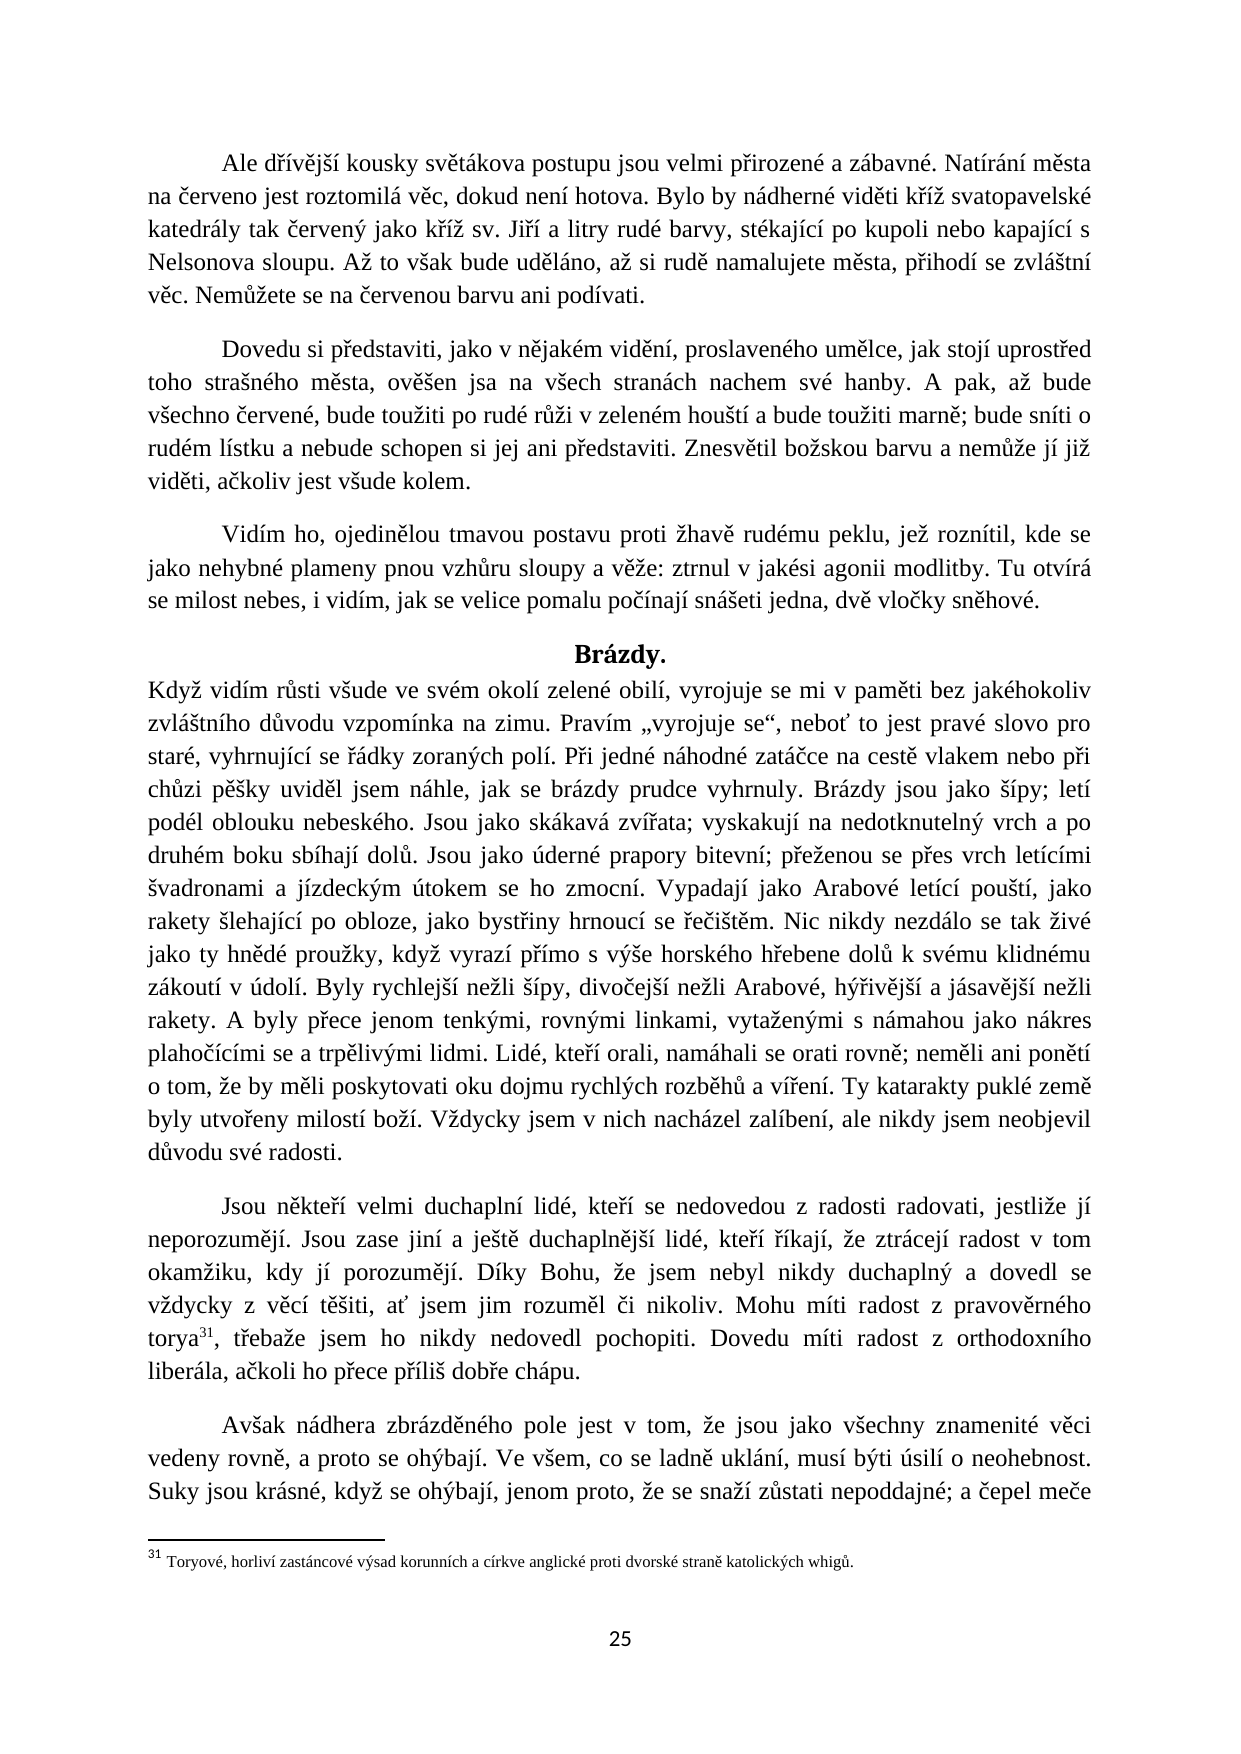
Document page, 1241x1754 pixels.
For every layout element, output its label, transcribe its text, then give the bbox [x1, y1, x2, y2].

text Když vidím růsti všude ve svém okolí zelené obilí, vyrojuje se mi v paměti bez jakéhokoliv zvláštního důvodu vzpomínka na zimu. Pravím „vyrojuje se“, neboť to jest pravé slovo pro staré, vyhrnující se řádky zoraných polí. Při jedné náhodné zatáčce na cestě vlakem nebo při chůzi pěšky uviděl jsem náhle, jak se brázdy prudce vyhrnuly. Brázdy jsou jako šípy; letí podél oblouku nebeského. Jsou jako skákavá zvířata; vyskakují na nedotknutelný vrch a po druhém boku sbíhají dolů. Jsou jako úderné prapory bitevní; přeženou se přes vrch letícími švadronami a jízdeckým útokem se ho zmocní. Vypadají jako Arabové letící pouští, jako rakety šlehající po obloze, jako bystřiny hrnoucí se řečištěm. Nic nikdy nezdálo se tak živé jako ty hnědé proužky, když vyrazí přímo s výše horského hřebene dolů k svému klidnému zákoutí v údolí. Byly rychlejší nežli šípy, divočejší nežli Arabové, hýřivější a jásavější nežli rakety. A byly přece jenom tenkými, rovnými linkami, vytaženými s námahou jako nákres plahočícími se a trpělivými lidmi. Lidé, kteří orali, namáhali se orati rovně; neměli ani ponětí o tom, že by měli poskytovati oku dojmu rychlých rozběhů a víření. Ty katarakty puklé země byly utvořeny milostí boží. Vždycky jsem v nich nacházel zalíbení, ale nikdy jsem neobjevil důvodu své radosti. [148, 675, 1092, 1166]
subtitle Brázdy. [148, 639, 1092, 671]
text Jsou někteří velmi duchaplní lidé, kteří se nedovedou z radosti radovati, jestliže jí neporozumějí. Jsou zase jiní a ještě duchaplnější lidé, kteří říkají, že ztrácejí radost v tom okamžiku, kdy jí porozumějí. Díky Bohu, že jsem nebyl nikdy duchaplný a dovedl se vždycky z věcí těšiti, ať jsem jim rozuměl či nikoliv. Mohu míti radost z pravověrného torya, třebaže jsem ho nikdy nedovedl pochopiti. Dovedu míti radost z orthodoxního liberála, ačkoli ho přece příliš dobře chápu. [148, 1191, 1092, 1385]
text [148, 1410, 1092, 1505]
text Ale dřívější kousky světákova postupu jsou velmi přirozené a zábavné. Natírání města na červeno jest roztomilá věc, dokud není hotova. Bylo by nádherné viděti kříž svatopavelské katedrály tak červený jako kříž sv. Jiří a litry rudé barvy, stékající po kupoli nebo kapající s Nelsonova sloupu. Až to však bude uděláno, až si rudě namalujete města, přihodí se zvláštní věc. Nemůžete se na červenou barvu ani podívati. [148, 148, 1092, 308]
text Vidím ho, ojedinělou tmavou postavu proti žhavě rudému peklu, jež roznítil, kde se jako nehybné plameny pnou vzhůru sloupy a věže: ztrnul v jakési agonii modlitby. Tu otvírá se milost nebes, i vidím, jak se velice pomalu počínají snášeti jedna, dvě vločky sněhové. [148, 519, 1092, 614]
text Dovedu si představiti, jako v nějakém vidění, proslaveného umělce, jak stojí uprostřed toho strašného města, ověšen jsa na všech stranách nachem své hanby. A pak, až bude všechno červené, bude toužiti po rudé růži v zeleném houští a bude toužiti marně; bude sníti o rudém lístku a nebude schopen si jej ani představiti. Znesvětil božskou barvu a nemůže jí již viděti, ačkoliv jest všude kolem. [148, 334, 1092, 494]
